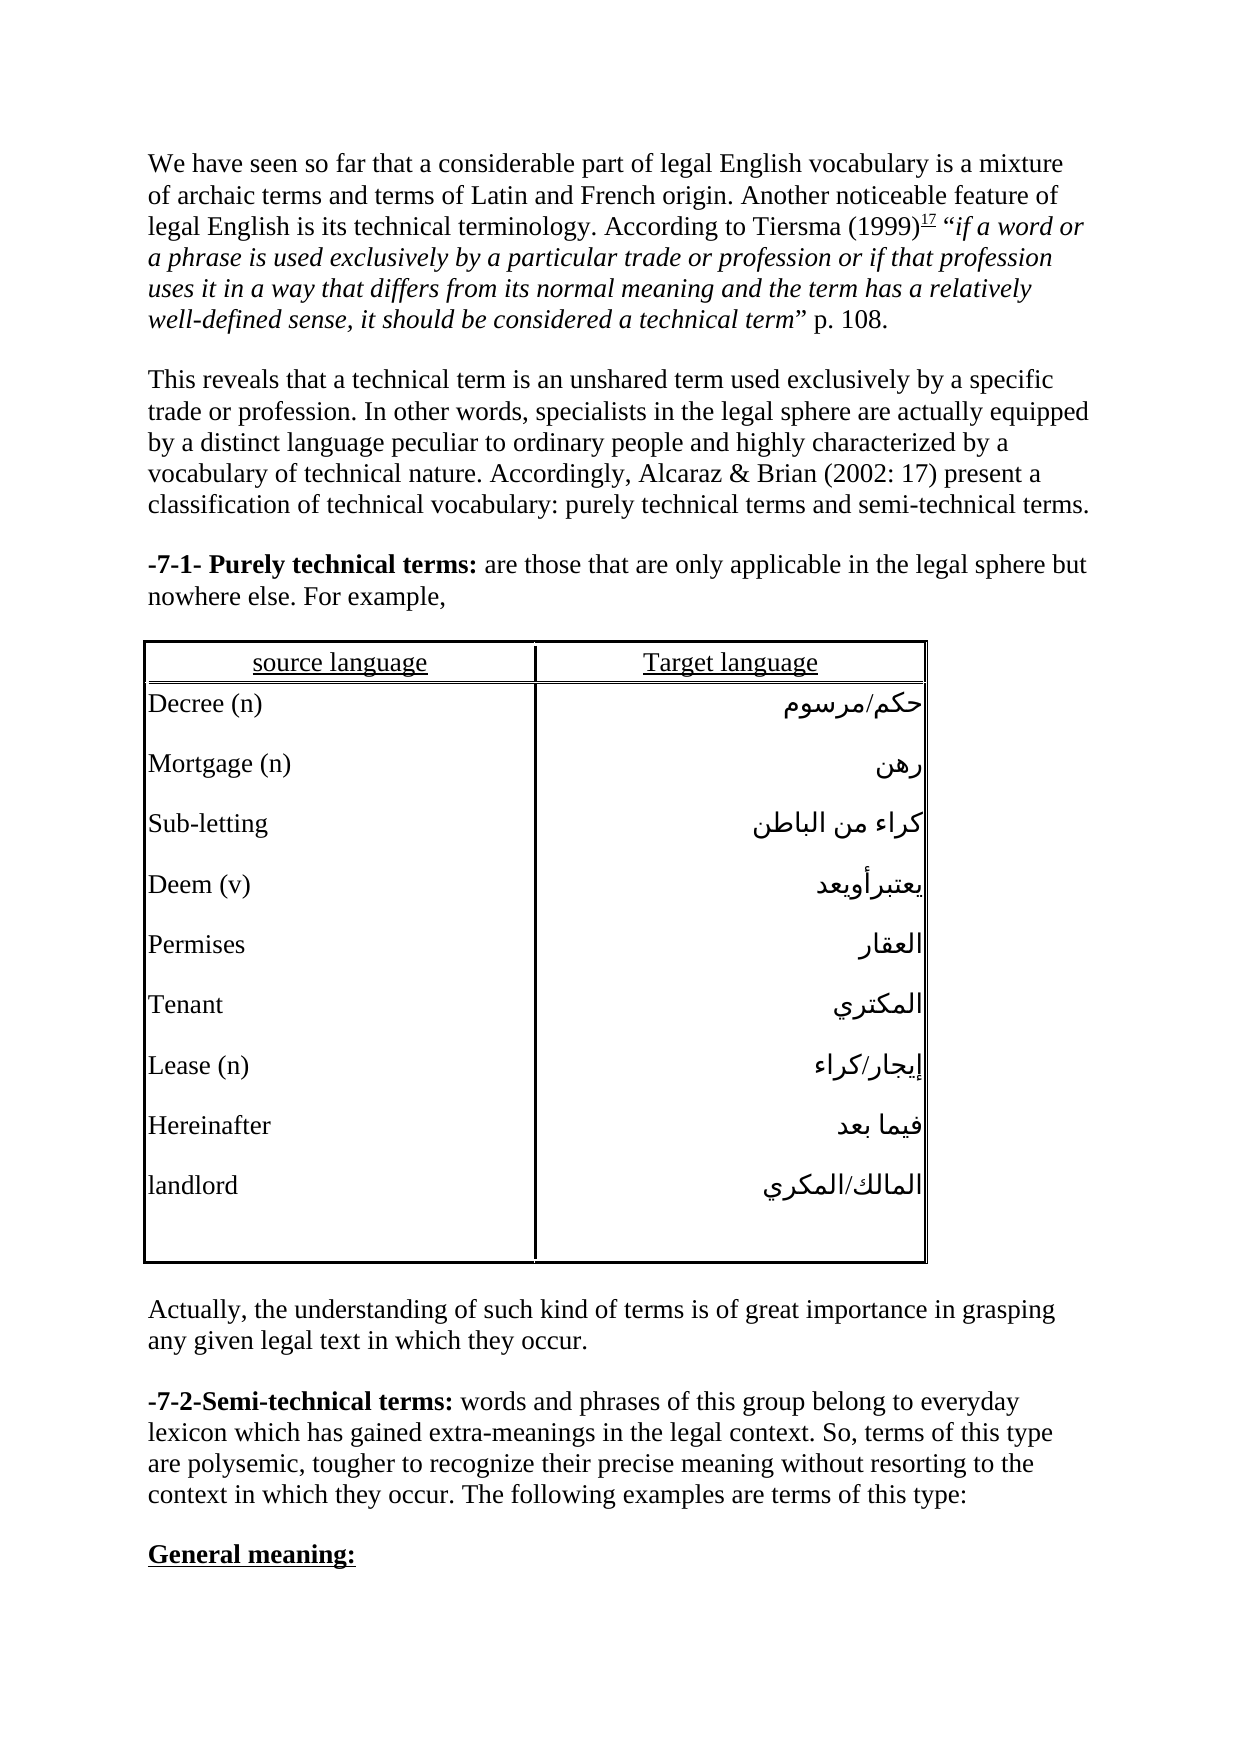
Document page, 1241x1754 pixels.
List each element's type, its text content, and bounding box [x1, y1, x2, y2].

table_cell Decree (n) Mortgage (n) Sub-letting Deem (v) Permises Tenant Lease (n) Hereinafter landlord [145, 681, 535, 1261]
text We have seen so far that a considerable part of legal English vocabulary is a mixture of archaic terms and terms of Latin and French origin. Another noticeable feature of legal English is its technical terminology. According to Tiersma (1999)17 “if a word or a phrase is used exclusively by a particular trade or profession or if that profession uses it in a way that differs from its normal meaning and the term has a relatively well-defined sense, it should be considered a technical term” p. 108. [148, 148, 1093, 334]
table_cell حكم/مرسوم رهن كراء من الباطن يعتبرأويعد العقار المكتري إيجار/كراء فيما بعد المالك/المكري [535, 681, 926, 1261]
text Actually, the understanding of such kind of terms is of great importance in grasping any given legal text in which they occur. [148, 1293, 1093, 1356]
text General meaning: [148, 1538, 1093, 1570]
table_header Target language [535, 643, 924, 681]
text -7-1- Purely technical terms: are those that are only applicable in the legal sphere but nowhere else. For example, [148, 548, 1093, 611]
table_header source language [146, 642, 535, 681]
text -7-2-Semi-technical terms: words and phrases of this group belong to everyday lexicon which has gained extra-meanings in the legal context. So, terms of this type are polysemic, tougher to recognize their precise meaning without resorting to the context in which they occur. The following examples are terms of this type: [148, 1385, 1093, 1509]
text This reveals that a technical term is an unshared term used exclusively by a specific trade or profession. In other words, specialists in the legal sphere are actually equipped by a distinct language peculiar to ordinary people and highly characterized by a vocabulary of technical nature. Accordingly, Alcaraz & Brian (2002: 17) present a classification of technical vocabulary: purely technical terms and semi-technical terms. [148, 364, 1093, 519]
